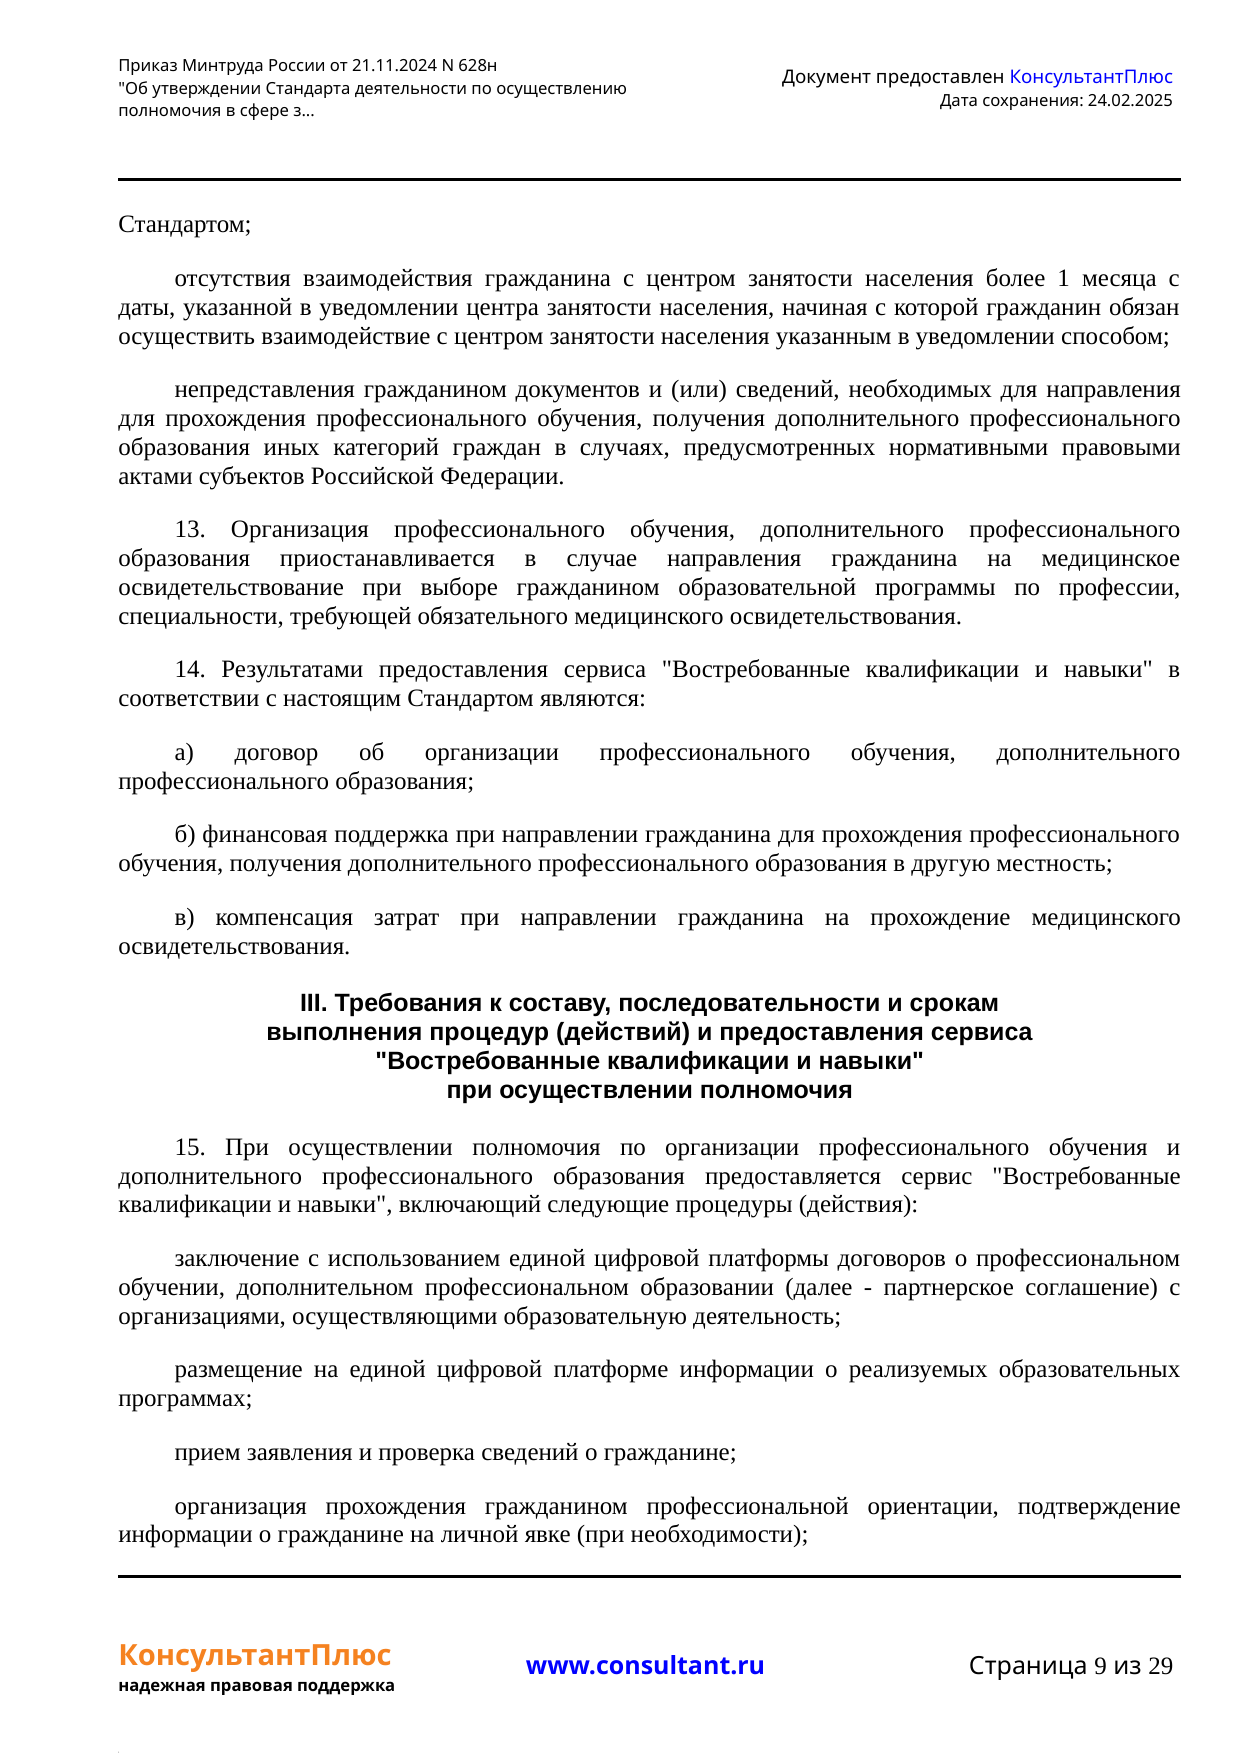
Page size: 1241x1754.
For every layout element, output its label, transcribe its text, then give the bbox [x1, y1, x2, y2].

text а) договор об организации профессионального обучения, дополнительного профессионального образования; [118, 737, 1181, 794]
title при осуществлении полномочия [118, 1074, 1181, 1103]
title "Востребованные квалификации и навыки" [118, 1046, 1181, 1074]
text 14. Результатами предоставления сервиса "Востребованные квалификации и навыки" в соответствии с настоящим Стандартом являются: [118, 654, 1181, 712]
text организация прохождения гражданином профессиональной ориентации, подтверждение информации о гражданине на личной явке (при необходимости); [118, 1491, 1181, 1548]
text непредставления гражданином документов и (или) сведений, необходимых для направления для прохождения профессионального обучения, получения дополнительного профессионального образования иных категорий граждан в случаях, предусмотренных нормативными правовыми актами субъектов Российской Федерации. [118, 374, 1181, 489]
text б) финансовая поддержка при направлении гражданина для прохождения профессионального обучения, получения дополнительного профессионального образования в другую местность; [118, 819, 1181, 877]
text 13. Организация профессионального обучения, дополнительного профессионального образования приостанавливается в случае направления гражданина на медицинское освидетельствование при выборе гражданином образовательной программы по профессии, специальности, требующей обязательного медицинского освидетельствования. [118, 514, 1181, 629]
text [118, 209, 1181, 238]
title III. Требования к составу, последовательности и срокам [118, 988, 1181, 1017]
text прием заявления и проверка сведений о гражданине; [118, 1437, 1181, 1466]
title выполнения процедур (действий) и предоставления сервиса [118, 1017, 1181, 1046]
text отсутствия взаимодействия гражданина с центром занятости населения более 1 месяца с даты, указанной в уведомлении центра занятости населения, начиная с которой гражданин обязан осуществить взаимодействие с центром занятости населения указанным в уведомлении способом; [118, 263, 1181, 349]
text заключение с использованием единой цифровой платформы договоров о профессиональном обучении, дополнительном профессиональном образовании (далее - партнерское соглашение) с организациями, осуществляющими образовательную деятельность; [118, 1243, 1181, 1329]
text размещение на единой цифровой платформе информации о реализуемых образовательных программах; [118, 1354, 1181, 1412]
text в) компенсация затрат при направлении гражданина на прохождение медицинского освидетельствования. [118, 902, 1181, 959]
text 15. При осуществлении полномочия по организации профессионального обучения и дополнительного профессионального образования предоставляется сервис "Востребованные квалификации и навыки", включающий следующие процедуры (действия): [118, 1132, 1181, 1218]
